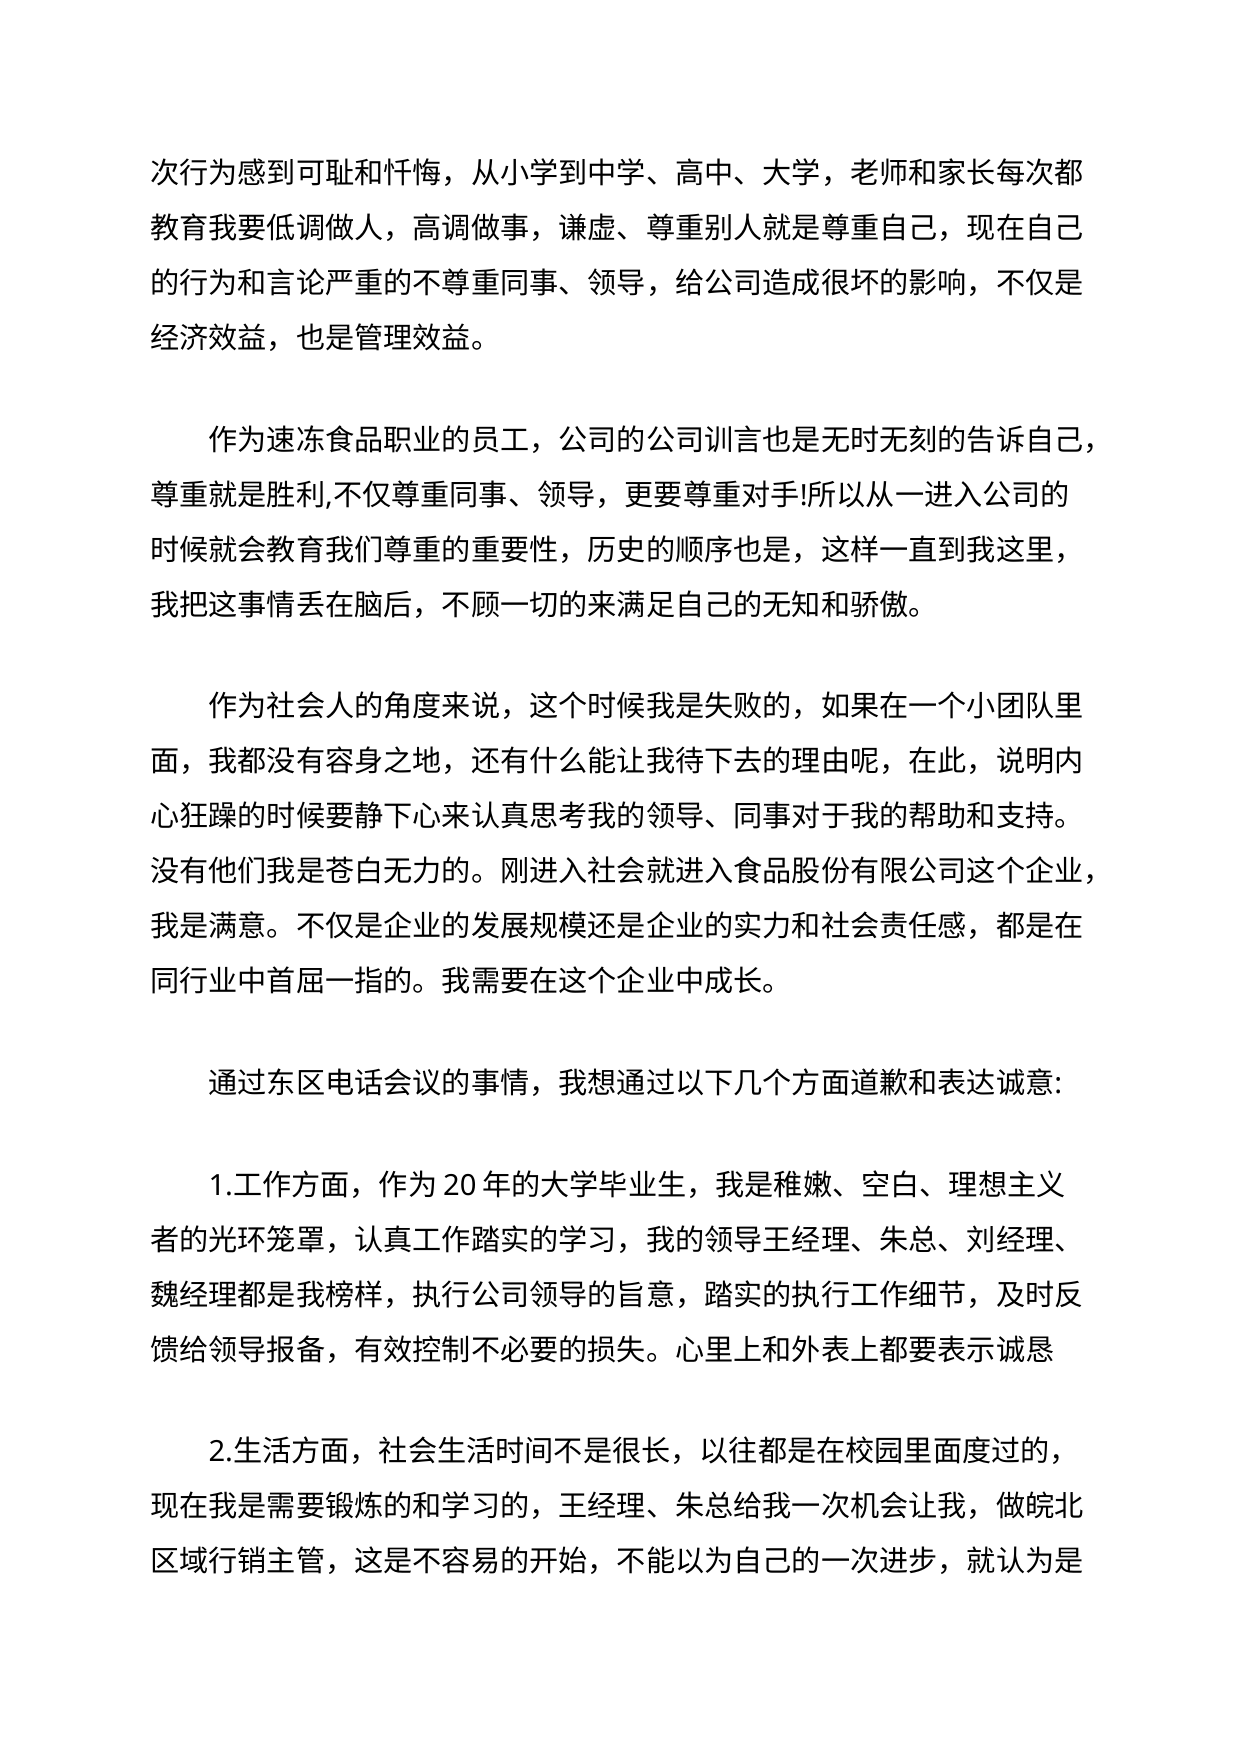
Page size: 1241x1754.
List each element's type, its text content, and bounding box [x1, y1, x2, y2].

text 通过东区电话会议的事情，我想通过以下几个方面道歉和表达诚意: [150, 1059, 1090, 1102]
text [150, 150, 1090, 357]
text 1.工作方面，作为20年的大学毕业生，我是稚嫩、空白、理想主义者的光环笼罩，认真工作踏实的学习，我的领导王经理、朱总、刘经理、魏经理都是我榜样，执行公司领导的旨意，踏实的执行工作细节，及时反馈给领导报备，有效控制不必要的损失。心里上和外表上都要表示诚恳 [150, 1161, 1090, 1368]
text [150, 1428, 1090, 1580]
text 作为社会人的角度来说，这个时候我是失败的，如果在一个小团队里面，我都没有容身之地，还有什么能让我待下去的理由呢，在此，说明内心狂躁的时候要静下心来认真思考我的领导、同事对于我的帮助和支持。没有他们我是苍白无力的。刚进入社会就进入食品股份有限公司这个企业，我是满意。不仅是企业的发展规模还是企业的实力和社会责任感，都是在同行业中首屈一指的。我需要在这个企业中成长。 [150, 683, 1090, 1000]
text 作为速冻食品职业的员工，公司的公司训言也是无时无刻的告诉自己，尊重就是胜利,不仅尊重同事、领导，更要尊重对手!所以从一进入公司的时候就会教育我们尊重的重要性，历史的顺序也是，这样一直到我这里，我把这事情丢在脑后，不顾一切的来满足自己的无知和骄傲。 [150, 416, 1090, 623]
